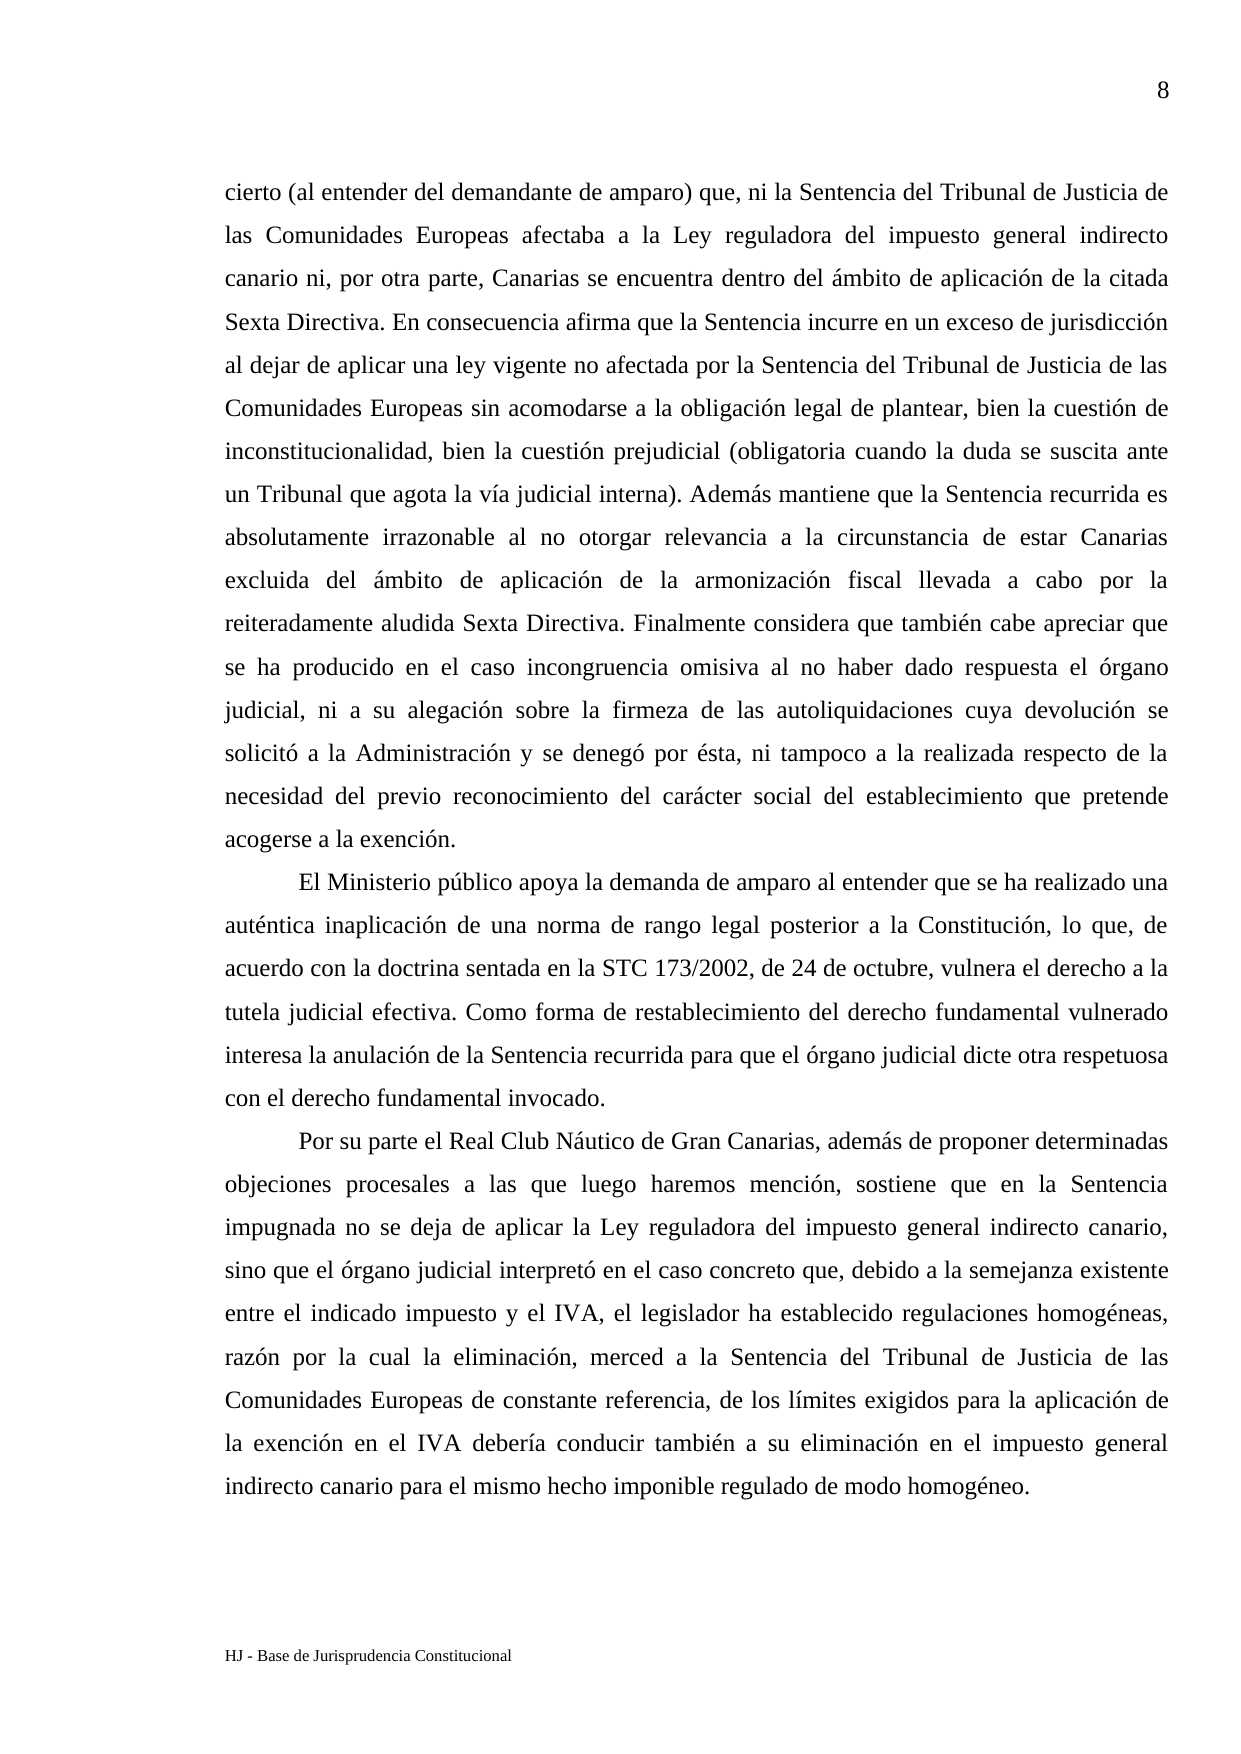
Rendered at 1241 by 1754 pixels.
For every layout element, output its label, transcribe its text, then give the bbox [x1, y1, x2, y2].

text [224, 177, 1169, 853]
text Por su parte el Real Club Náutico de Gran Canarias, además de proponer determinadas objeciones procesales a las que luego haremos mención, sostiene que en la Sentencia impugnada no se deja de aplicar la Ley reguladora del impuesto general indirecto canario, sino que el órgano judicial interpretó en el caso concreto que, debido a la semejanza existente entre el indicado impuesto y el IVA, el legislador ha establecido regulaciones homogéneas, razón por la cual la eliminación, merced a la Sentencia del Tribunal de Justicia de las Comunidades Europeas de constante referencia, de los límites exigidos para la aplicación de la exención en el IVA debería conducir también a su eliminación en el impuesto general indirecto canario para el mismo hecho imponible regulado de modo homogéneo. [224, 1126, 1169, 1500]
text El Ministerio público apoya la demanda de amparo al entender que se ha realizado una auténtica inaplicación de una norma de rango legal posterior a la Constitución, lo que, de acuerdo con la doctrina sentada en la STC 173/2002, de 24 de octubre, vulnera el derecho a la tutela judicial efectiva. Como forma de restablecimiento del derecho fundamental vulnerado interesa la anulación de la Sentencia recurrida para que el órgano judicial dicte otra respetuosa con el derecho fundamental invocado. [224, 867, 1169, 1112]
